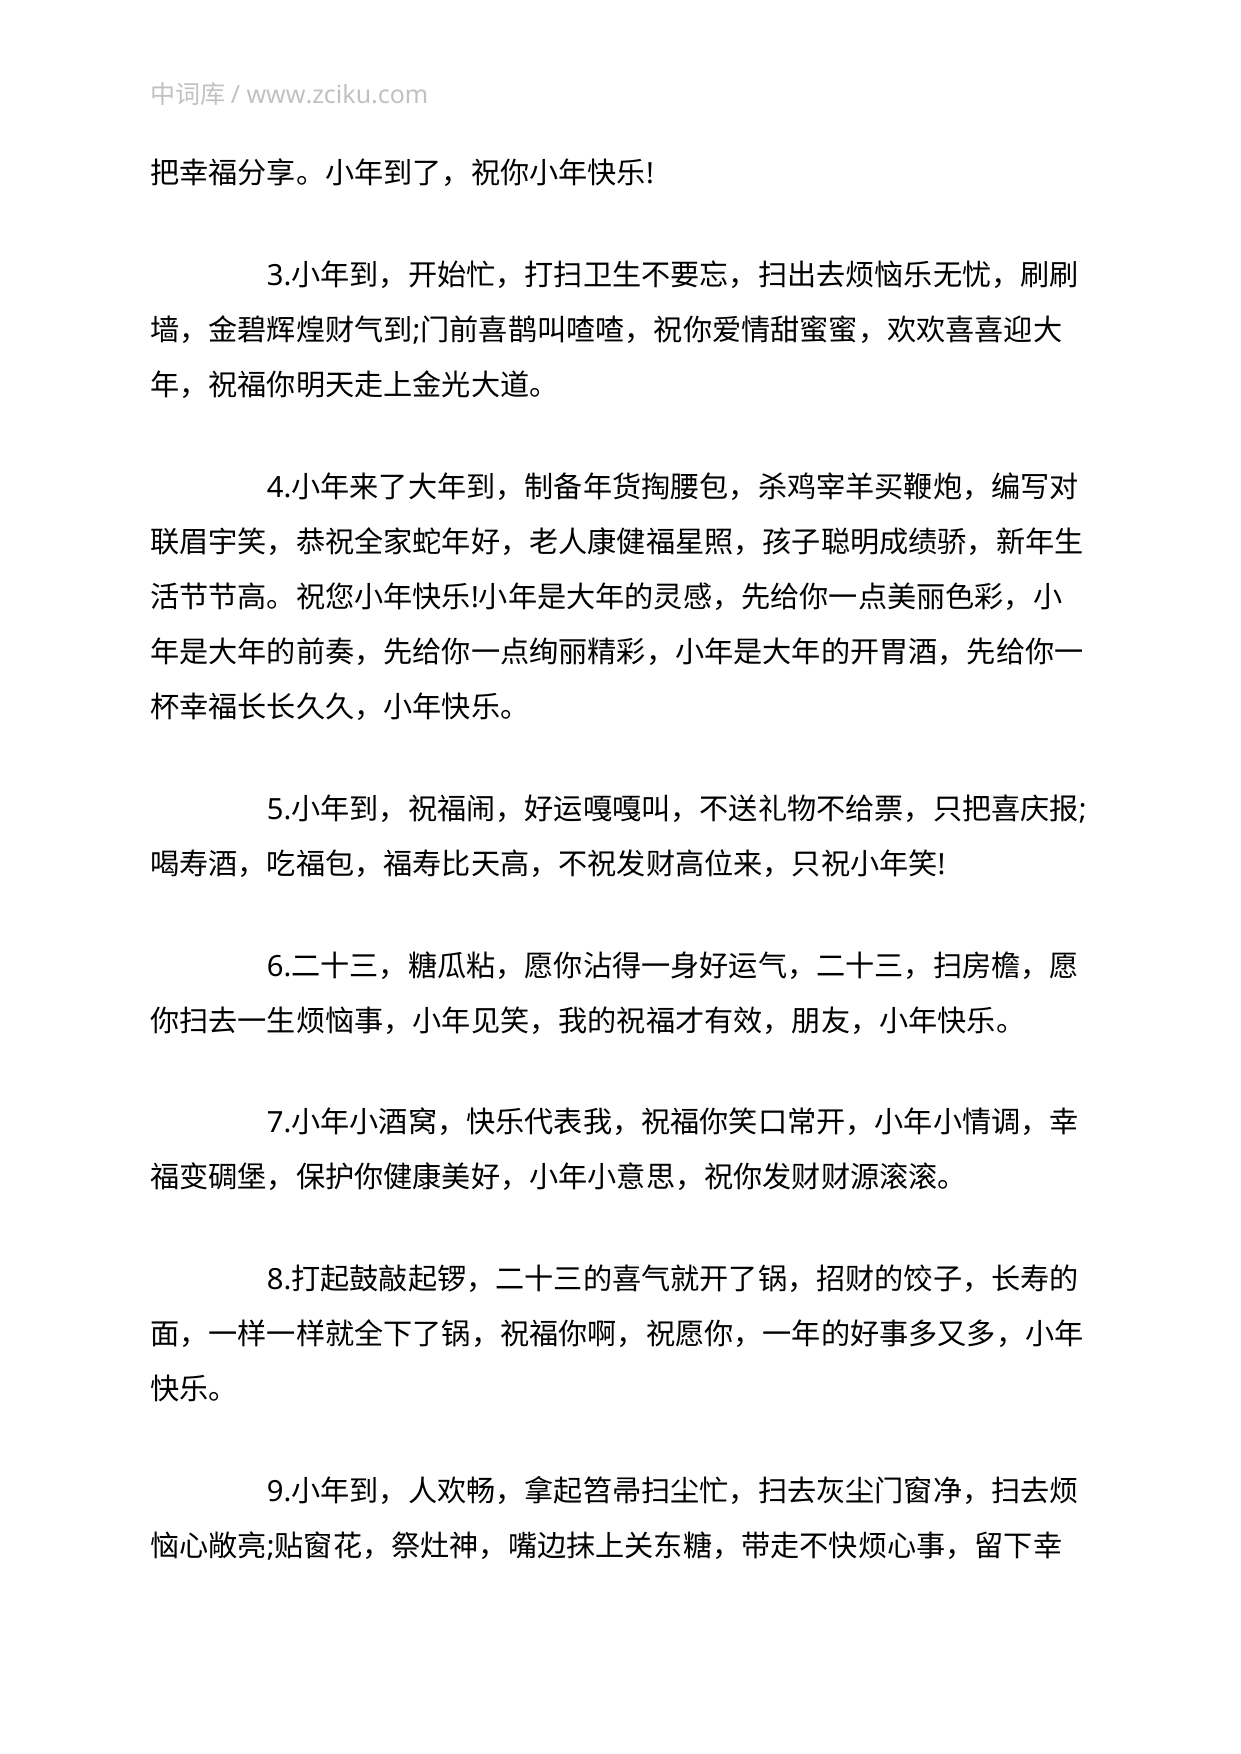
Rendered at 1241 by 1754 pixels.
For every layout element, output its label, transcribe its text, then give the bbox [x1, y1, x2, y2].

text 8.打起鼓敲起锣，二十三的喜气就开了锅，招财的饺子，长寿的面，一样一样就全下了锅，祝福你啊，祝愿你，一年的好事多又多，小年快乐。 [150, 1256, 1090, 1408]
text 5.小年到，祝福闹，好运嘎嘎叫，不送礼物不给票，只把喜庆报;喝寿酒，吃福包，福寿比天高，不祝发财高位来，只祝小年笑! [150, 785, 1090, 883]
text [150, 1467, 1090, 1565]
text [150, 150, 1090, 192]
text 6.二十三，糖瓜粘，愿你沾得一身好运气，二十三，扫房檐，愿你扫去一生烦恼事，小年见笑，我的祝福才有效，朋友，小年快乐。 [150, 942, 1090, 1039]
text 4.小年来了大年到，制备年货掏腰包，杀鸡宰羊买鞭炮，编写对联眉宇笑，恭祝全家蛇年好，老人康健福星照，孩子聪明成绩骄，新年生活节节高。祝您小年快乐!小年是大年的灵感，先给你一点美丽色彩，小年是大年的前奏，先给你一点绚丽精彩，小年是大年的开胃酒，先给你一杯幸福长长久久，小年快乐。 [150, 464, 1090, 726]
text 3.小年到，开始忙，打扫卫生不要忘，扫出去烦恼乐无忧，刷刷墙，金碧辉煌财气到;门前喜鹊叫喳喳，祝你爱情甜蜜蜜，欢欢喜喜迎大年，祝福你明天走上金光大道。 [150, 252, 1090, 404]
text 7.小年小酒窝，快乐代表我，祝福你笑口常开，小年小情调，幸福变碉堡，保护你健康美好，小年小意思，祝你发财财源滚滚。 [150, 1099, 1090, 1196]
